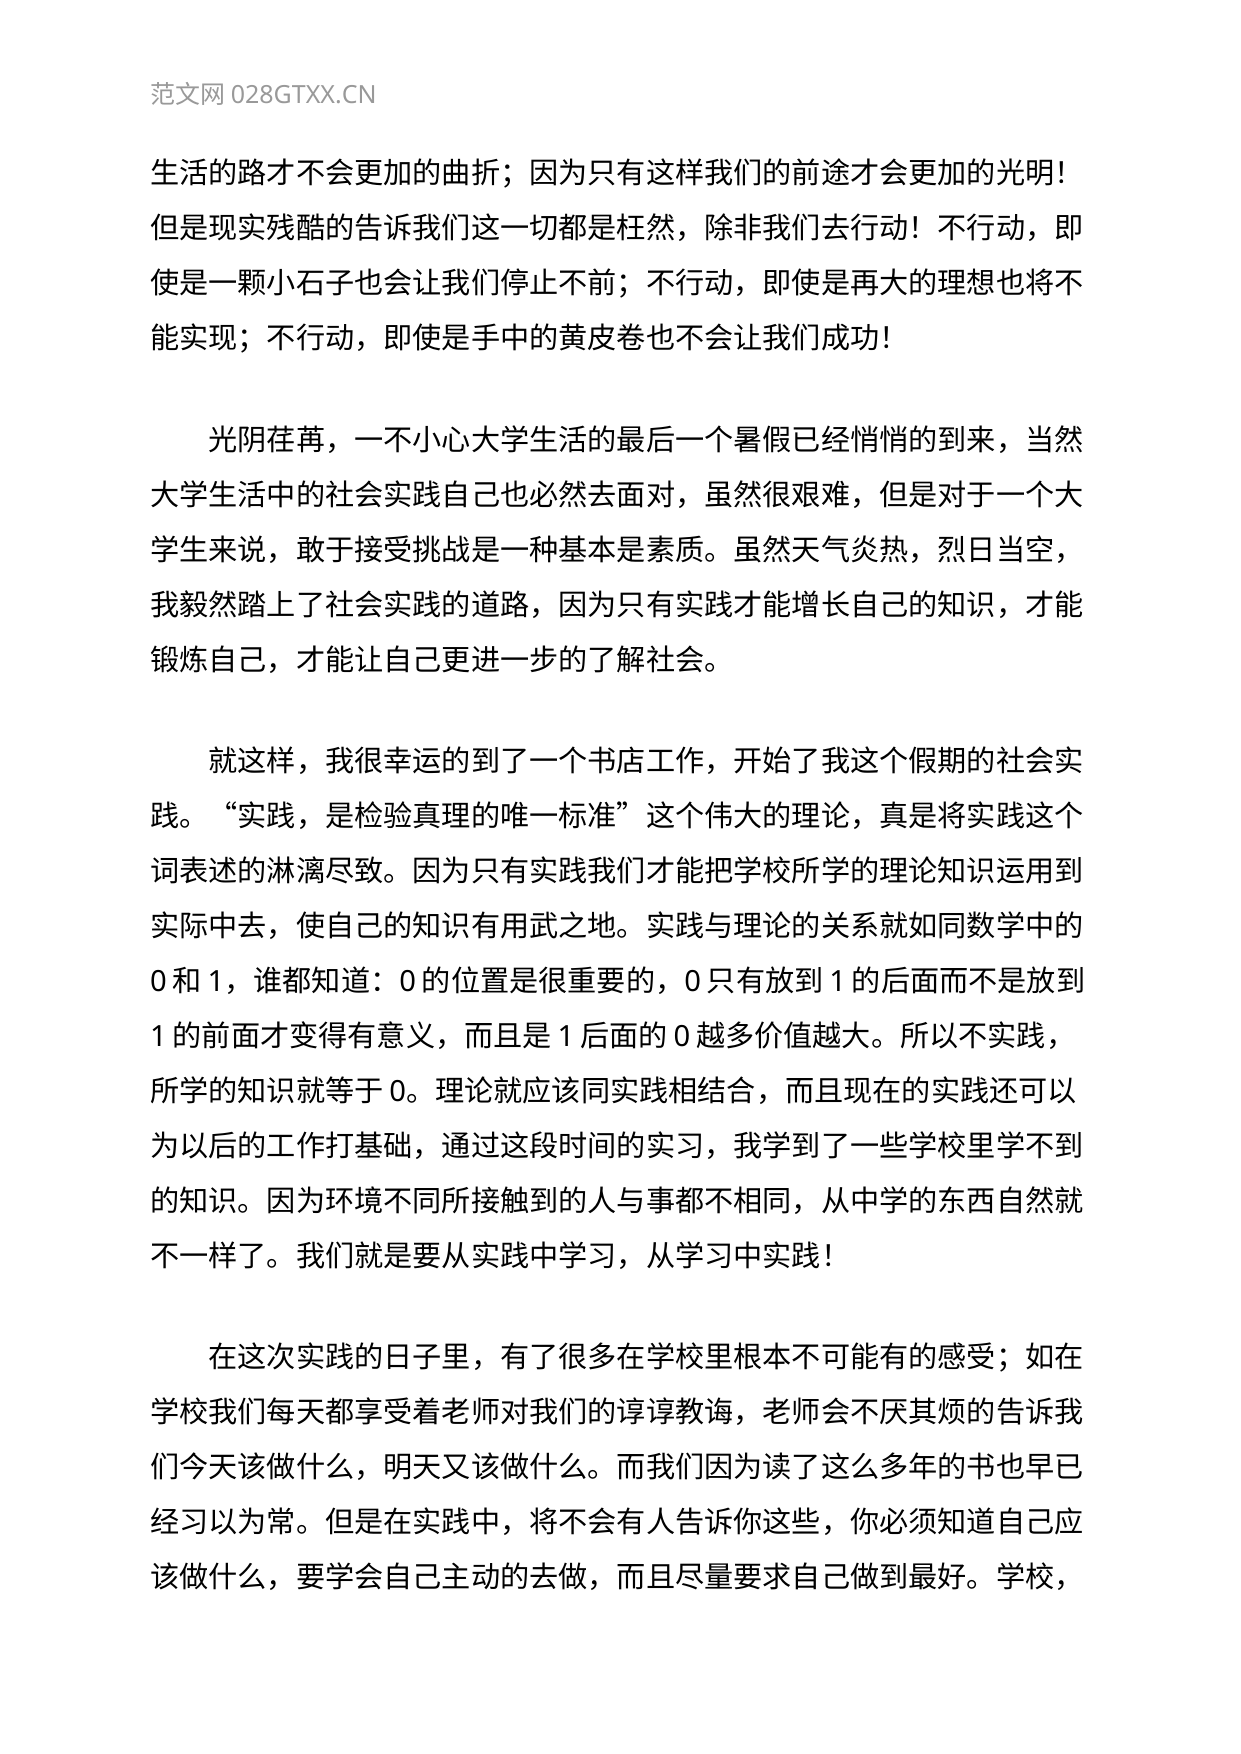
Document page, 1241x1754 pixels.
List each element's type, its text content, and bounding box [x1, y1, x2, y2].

text 就这样，我很幸运的到了一个书店工作，开始了我这个假期的社会实践。“实践，是检验真理的唯一标准”这个伟大的理论，真是将实践这个词表述的淋漓尽致。因为只有实践我们才能把学校所学的理论知识运用到实际中去，使自己的知识有用武之地。实践与理论的关系就如同数学中的0和1，谁都知道：0的位置是很重要的，0只有放到1的后面而不是放到1的前面才变得有意义，而且是1后面的0越多价值越大。所以不实践，所学的知识就等于0。理论就应该同实践相结合，而且现在的实践还可以为以后的工作打基础，通过这段时间的实习，我学到了一些学校里学不到的知识。因为环境不同所接触到的人与事都不相同，从中学的东西自然就不一样了。我们就是要从实践中学习，从学习中实践！ [150, 738, 1090, 1274]
text 光阴荏苒，一不小心大学生活的最后一个暑假已经悄悄的到来，当然大学生活中的社会实践自己也必然去面对，虽然很艰难，但是对于一个大学生来说，敢于接受挑战是一种基本是素质。虽然天气炎热，烈日当空，我毅然踏上了社会实践的道路，因为只有实践才能增长自己的知识，才能锻炼自己，才能让自己更进一步的了解社会。 [150, 416, 1090, 678]
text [150, 1334, 1090, 1596]
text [150, 150, 1090, 357]
